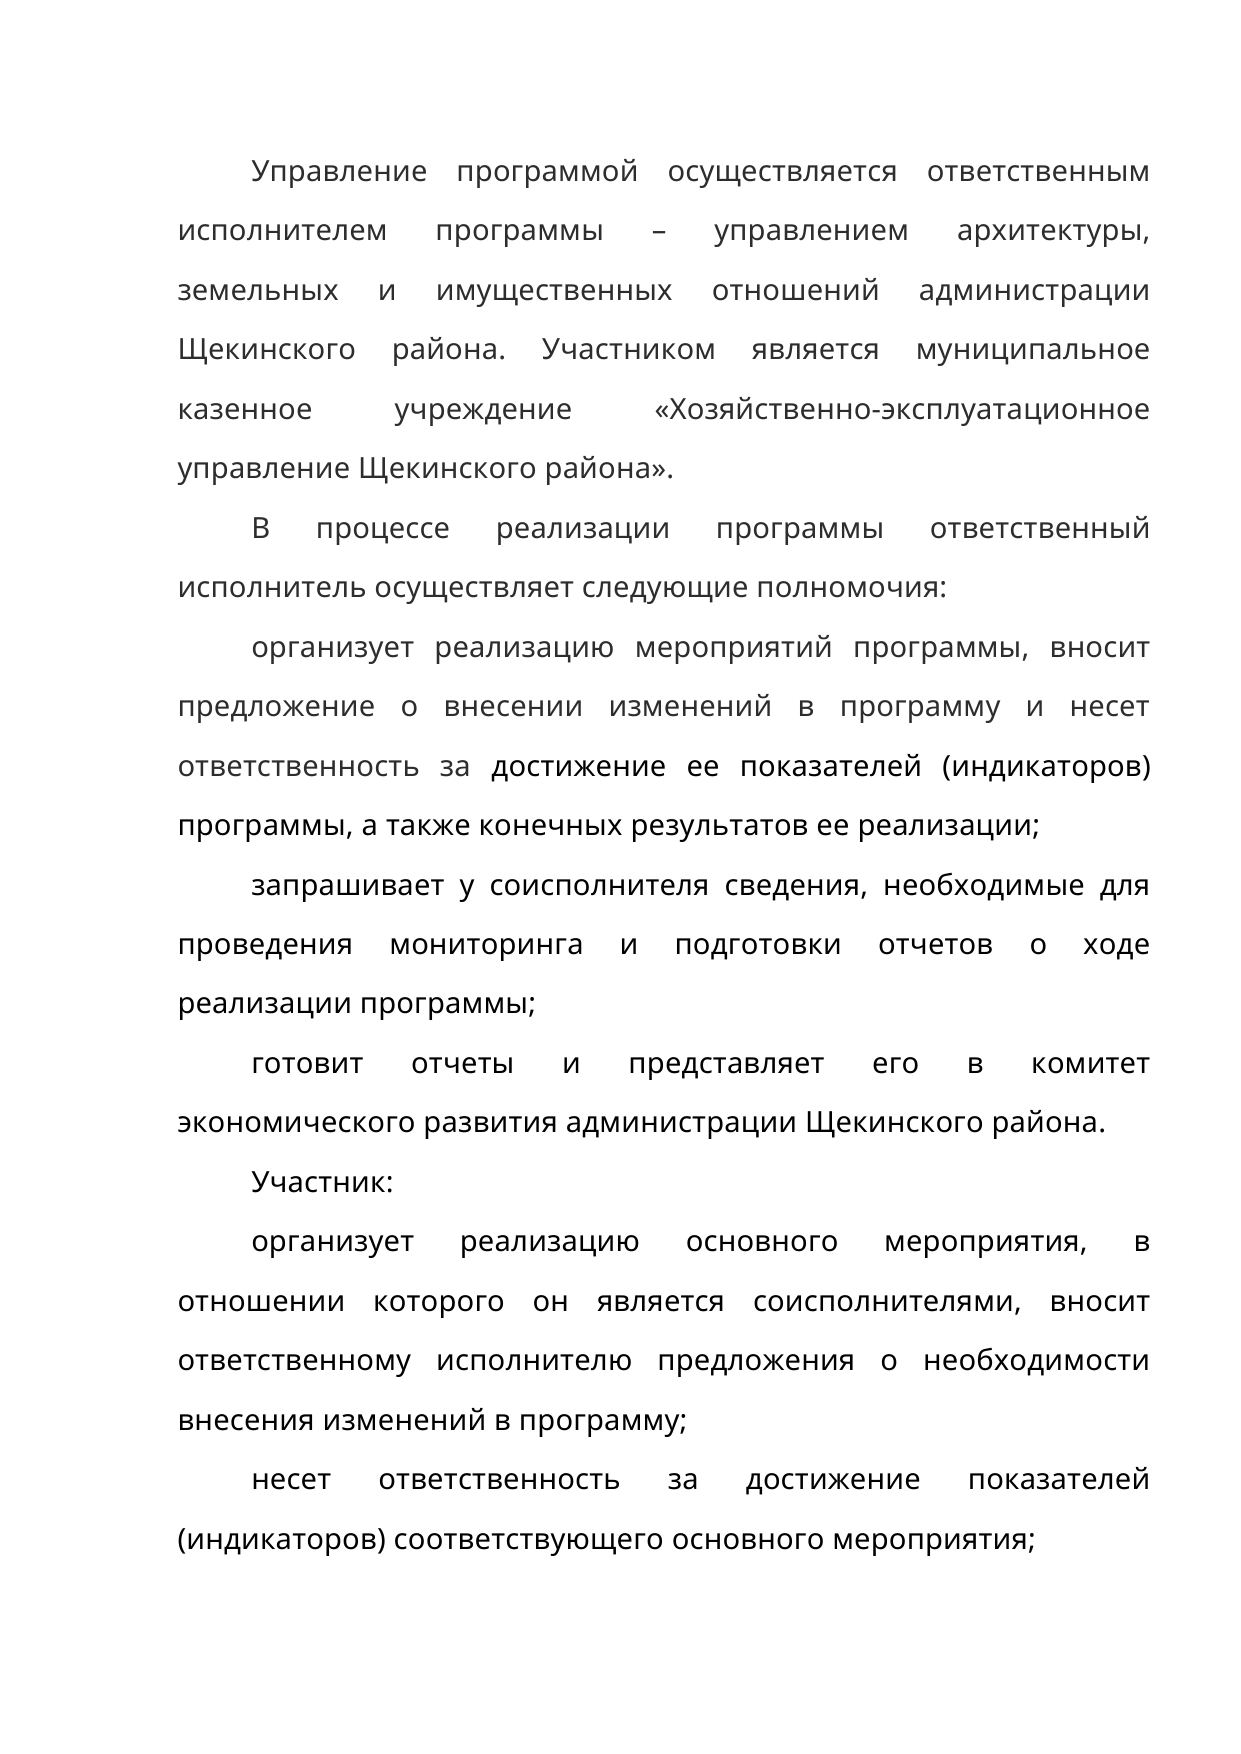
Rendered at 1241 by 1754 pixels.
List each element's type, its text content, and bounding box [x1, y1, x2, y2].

text организует реализацию мероприятий программы, вносит предложение о внесении изменений в программу и несет ответственность за достижение ее показателей (индикаторов) программы, а также конечных результатов ее реализации; [177, 626, 1152, 844]
text Управление программой осуществляется ответственным исполнителем программы – управлением архитектуры, земельных и имущественных отношений администрации Щекинского района. Участником является муниципальное казенное учреждение «Хозяйственно-эксплуатационное управление Щекинского района». [177, 150, 1152, 487]
text организует реализацию основного мероприятия, в отношении которого он является соисполнителями, вносит ответственному исполнителю предложения о необходимости внесения изменений в программу; [177, 1221, 1152, 1439]
text запрашивает у соисполнителя сведения, необходимые для проведения мониторинга и подготовки отчетов о ходе реализации программы; [177, 864, 1152, 1022]
text В процессе реализации программы ответственный исполнитель осуществляет следующие полномочия: [177, 507, 1152, 606]
text несет ответственность за достижение показателей (индикаторов) соответствующего основного мероприятия; [177, 1459, 1152, 1558]
text готовит отчеты и представляет его в комитет экономического развития администрации Щекинского района. [177, 1042, 1152, 1141]
text Участник: [177, 1161, 1152, 1201]
